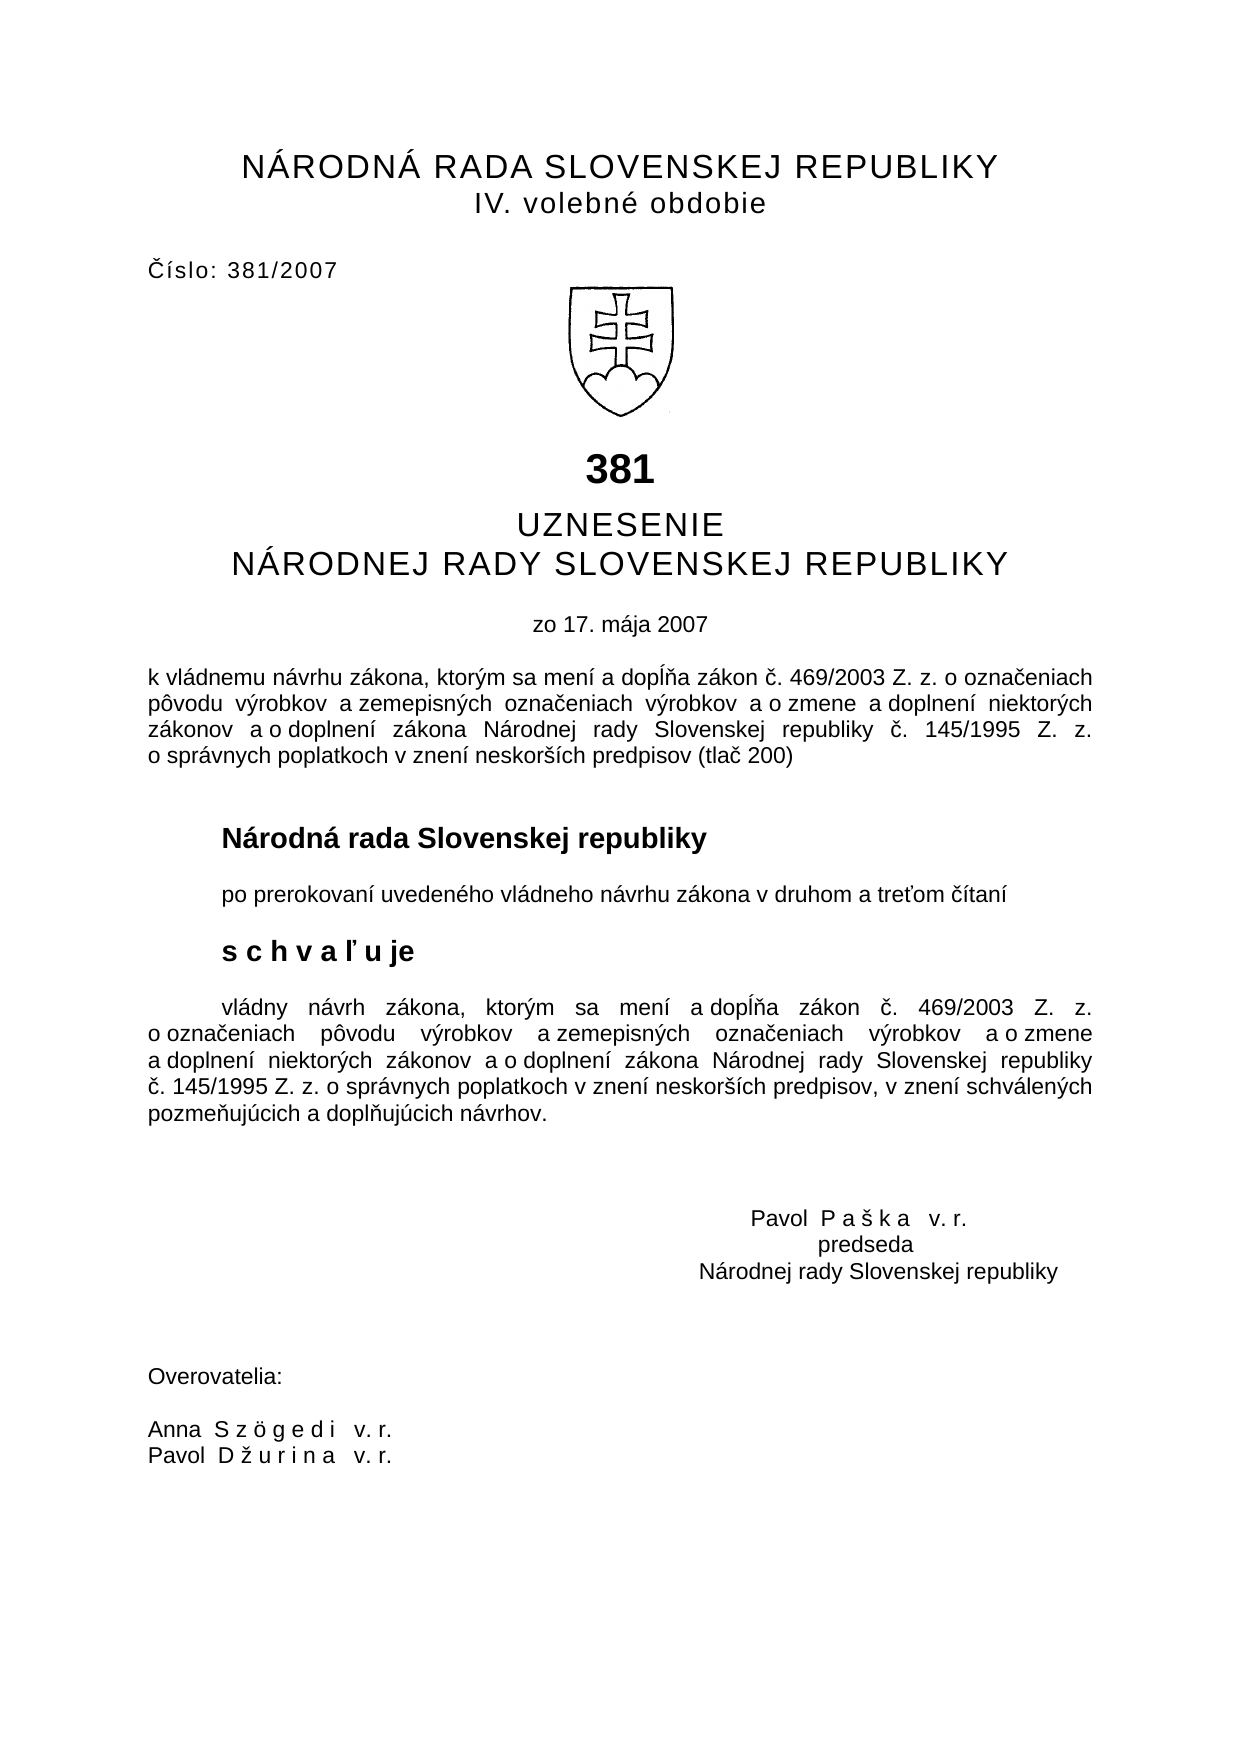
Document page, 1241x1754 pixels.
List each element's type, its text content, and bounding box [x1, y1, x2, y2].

text Národnej rady Slovenskej republiky [664, 1258, 1093, 1284]
text Pavol D ž u r i n a v. r. [148, 1442, 1093, 1468]
text 381 [148, 445, 1093, 493]
text Národná rada Slovenskej republiky [148, 822, 1093, 855]
text predseda [748, 1231, 1093, 1258]
subtitle IV. volebné obdobie [148, 186, 1093, 219]
text vládny návrh zákona, ktorým sa mení a dopĺňa zákon č. 469/2003 Z. z. o označeniach pôvodu výrobkov a zemepisných označeniach výrobkov a o zmene a doplnení niektorých zákonov a o doplnení zákona Národnej rady Slovenskej republiky č. 145/1995 Z. z. o správnych poplatkoch v znení neskorších predpisov, v znení schválených pozmeňujúcich a doplňujúcich návrhov. [148, 994, 1093, 1126]
text po prerokovaní uvedeného vládneho návrhu zákona v druhom a treťom čítaní [148, 881, 1093, 908]
subtitle UZNESENIE [148, 505, 1093, 543]
text Číslo: 381/2007 [148, 257, 1093, 283]
text zo 17. mája 2007 [148, 611, 1093, 637]
subtitle NÁRODNÁ RADA SLOVENSKEJ REPUBLIKY [148, 148, 1093, 186]
text Overovatelia: [148, 1363, 1093, 1389]
text s c h v a ľ u je [148, 934, 1093, 968]
picture [563, 283, 677, 420]
text k vládnemu návrhu zákona, ktorým sa mení a dopĺňa zákon č. 469/2003 Z. z. o označeniach pôvodu výrobkov a zemepisných označeniach výrobkov a o zmene a doplnení niektorých zákonov a o doplnení zákona Národnej rady Slovenskej republiky č. 145/1995 Z. z. o správnych poplatkoch v znení neskorších predpisov (tlač 200) [148, 663, 1093, 769]
text Pavol P a š k a v. r. [664, 1205, 1093, 1231]
subtitle NÁRODNEJ RADY SLOVENSKEJ REPUBLIKY [148, 543, 1093, 582]
text Anna S z ö g e d i v. r. [148, 1416, 1093, 1442]
